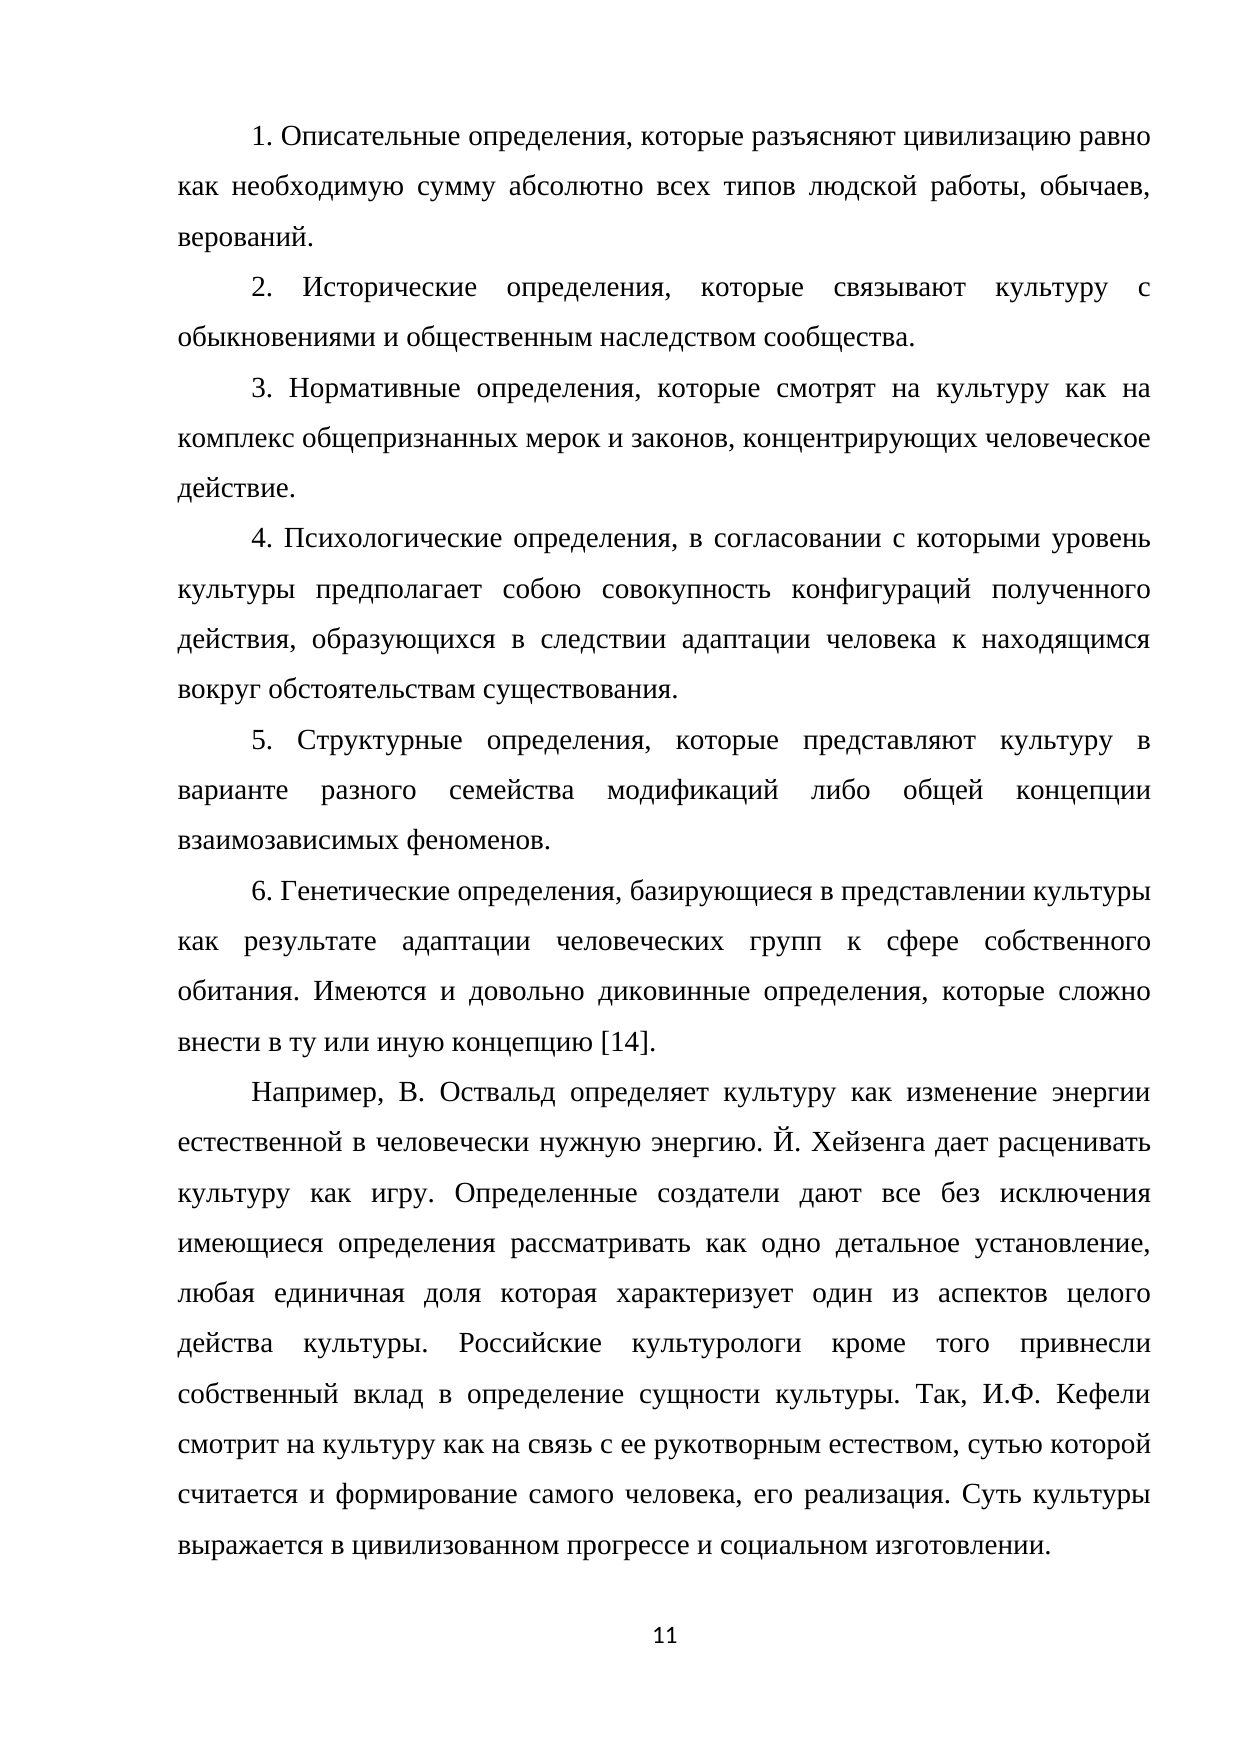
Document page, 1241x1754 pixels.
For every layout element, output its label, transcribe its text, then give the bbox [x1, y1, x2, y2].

text 2. Исторические определения, которые связывают культуру с обыкновениями и общественным наследством сообщества. [177, 269, 1152, 353]
text 3. Нормативные определения, которые смотрят на культуру как на комплекс общепризнанных мерок и законов, концентрирующих человеческое действие. [177, 370, 1152, 504]
text 6. Генетические определения, базирующиеся в представлении культуры как результате адаптации человеческих групп к сфере собственного обитания. Имеются и довольно диковинные определения, которые сложно внести в ту или иную концепцию [14]. [177, 873, 1152, 1057]
text 5. Структурные определения, которые представляют культуру в варианте разного семейства модификаций либо общей концепции взаимозависимых феноменов. [177, 722, 1152, 856]
text 1. Описательные определения, которые разъясняют цивилизацию равно как необходимую сумму абсолютно всех типов людской работы, обычаев, верований. [177, 118, 1152, 252]
text Например, В. Оствальд определяет культуру как изменение энергии естественной в человечески нужную энергию. Й. Хейзенга дает расценивать культуру как игру. Определенные создатели дают все без исключения имеющиеся определения рассматривать как одно детальное установление, любая единичная доля которая характеризует один из аспектов целого действа культуры. Российские культурологи кроме того привнесли собственный вклад в определение сущности культуры. Так, И.Ф. Кефели смотрит на культуру как на связь с ее рукотворным естеством, сутью которой считается и формирование самого человека, его реализация. Суть культуры выражается в цивилизованном прогрессе и социальном изготовлении. [177, 1074, 1152, 1560]
text 4. Психологические определения, в согласовании с которыми уровень культуры предполагает собою совокупность конфигураций полученного действия, образующихся в следствии адаптации человека к находящимся вокруг обстоятельствам существования. [177, 521, 1152, 705]
